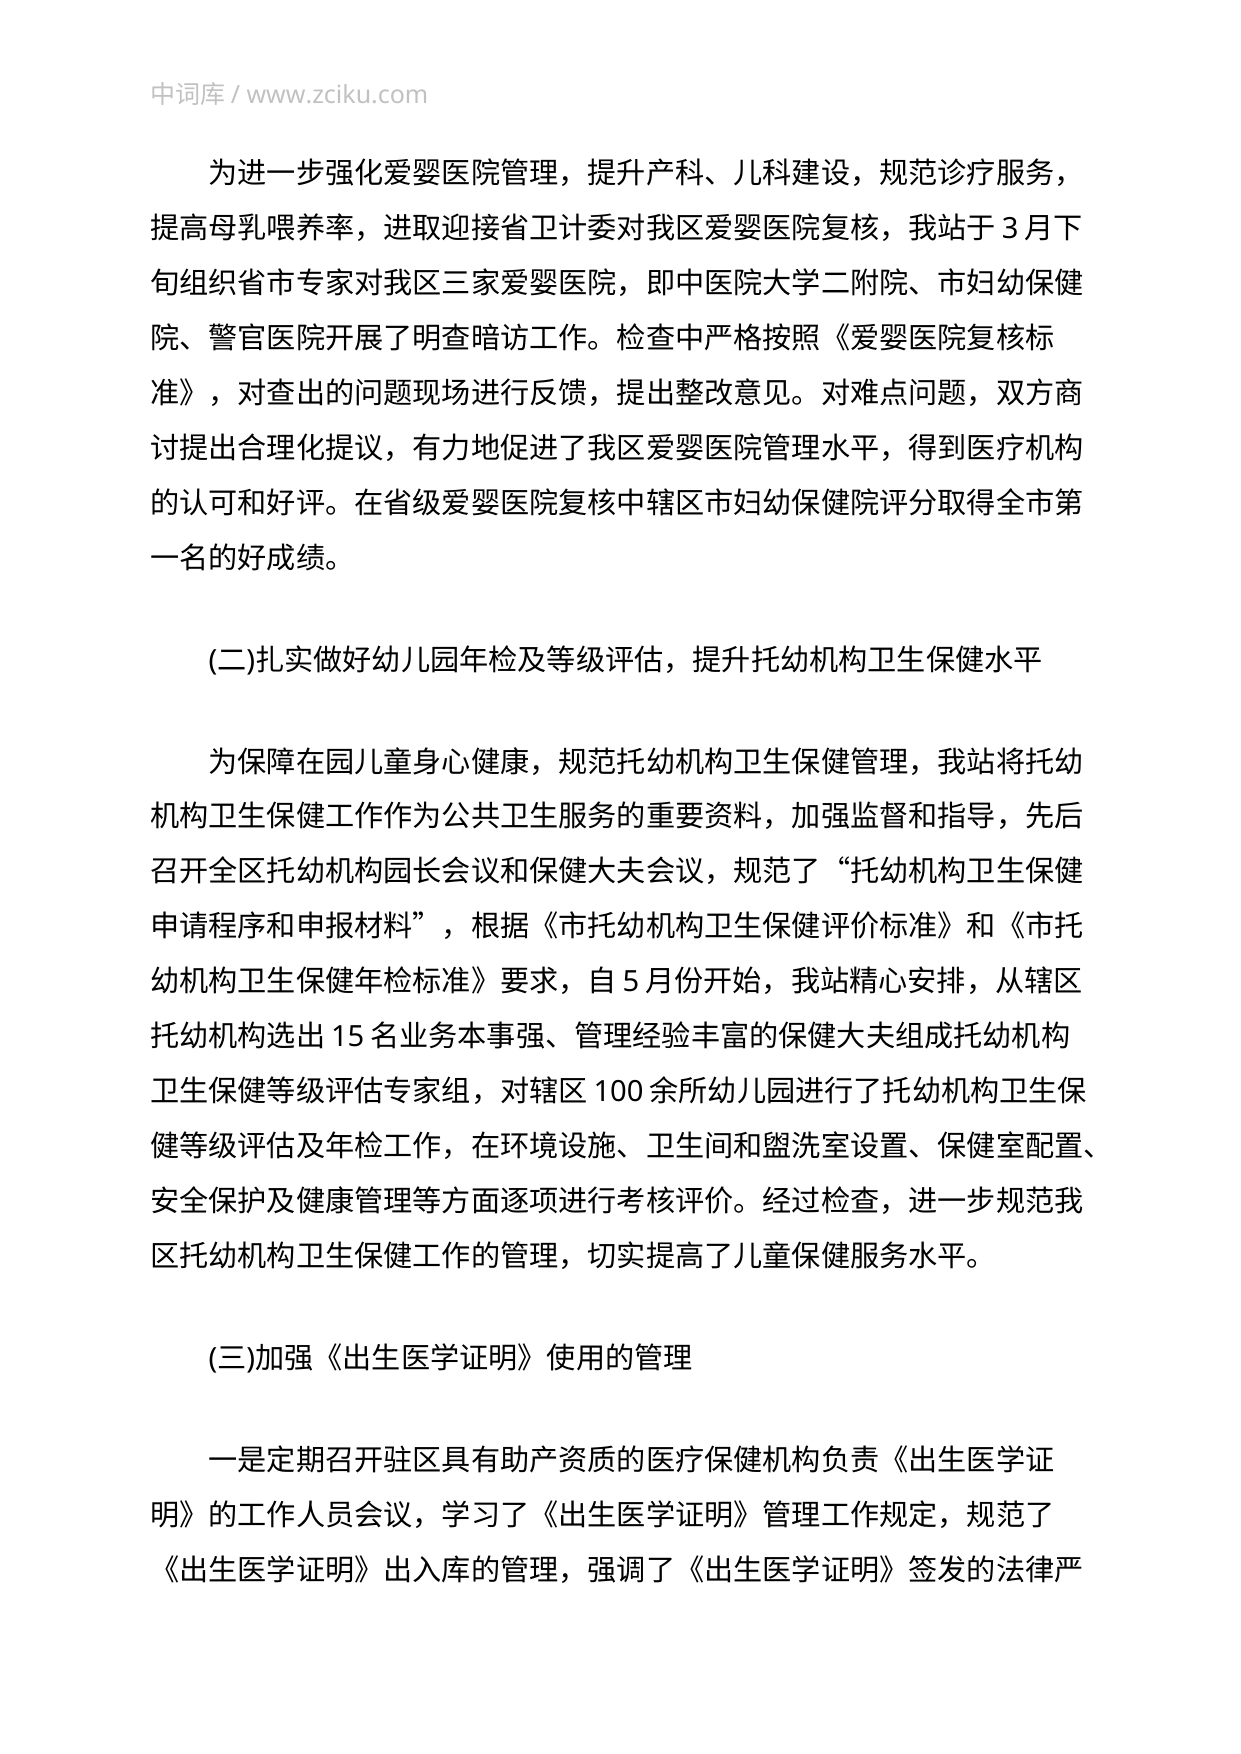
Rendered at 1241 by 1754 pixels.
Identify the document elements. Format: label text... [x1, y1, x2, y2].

text (三)加强《出生医学证明》使用的管理 [150, 1334, 1090, 1377]
text 为保障在园儿童身心健康，规范托幼机构卫生保健管理，我站将托幼机构卫生保健工作作为公共卫生服务的重要资料，加强监督和指导，先后召开全区托幼机构园长会议和保健大夫会议，规范了“托幼机构卫生保健申请程序和申报材料”，根据《市托幼机构卫生保健评价标准》和《市托幼机构卫生保健年检标准》要求，自5月份开始，我站精心安排，从辖区托幼机构选出15名业务本事强、管理经验丰富的保健大夫组成托幼机构卫生保健等级评估专家组，对辖区100余所幼儿园进行了托幼机构卫生保健等级评估及年检工作，在环境设施、卫生间和盥洗室设置、保健室配置、安全保护及健康管理等方面逐项进行考核评价。经过检查，进一步规范我区托幼机构卫生保健工作的管理，切实提高了儿童保健服务水平。 [150, 738, 1090, 1275]
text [150, 1436, 1090, 1588]
text 为进一步强化爱婴医院管理，提升产科、儿科建设，规范诊疗服务，提高母乳喂养率，进取迎接省卫计委对我区爱婴医院复核，我站于3月下旬组织省市专家对我区三家爱婴医院，即中医院大学二附院、市妇幼保健院、警官医院开展了明查暗访工作。检查中严格按照《爱婴医院复核标准》，对查出的问题现场进行反馈，提出整改意见。对难点问题，双方商讨提出合理化提议，有力地促进了我区爱婴医院管理水平，得到医疗机构的认可和好评。在省级爱婴医院复核中辖区市妇幼保健院评分取得全市第一名的好成绩。 [150, 150, 1090, 577]
text (二)扎实做好幼儿园年检及等级评估，提升托幼机构卫生保健水平 [150, 636, 1090, 678]
